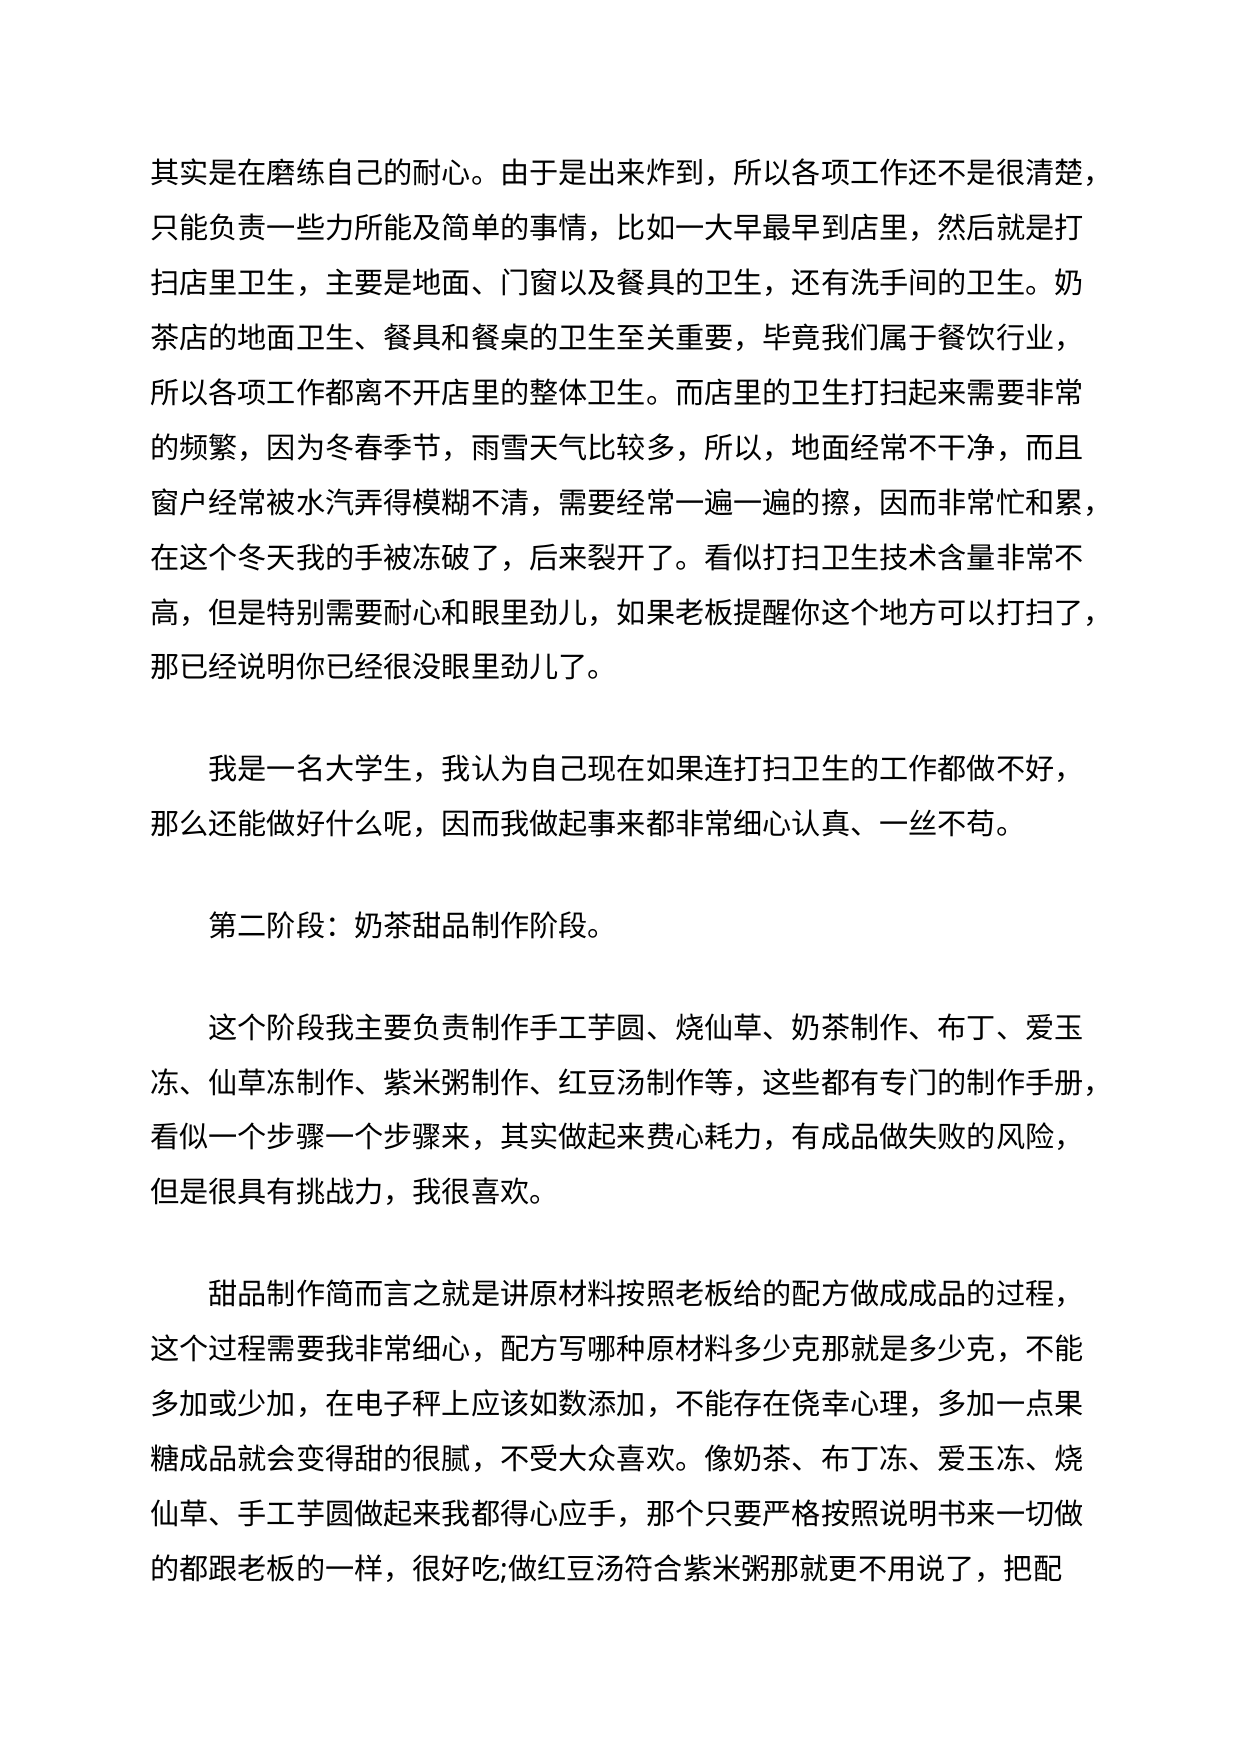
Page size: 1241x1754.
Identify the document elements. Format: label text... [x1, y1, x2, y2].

text 第二阶段：奶茶甜品制作阶段。 [150, 902, 1090, 945]
text 这个阶段我主要负责制作手工芋圆、烧仙草、奶茶制作、布丁、爱玉冻、仙草冻制作、紫米粥制作、红豆汤制作等，这些都有专门的制作手册，看似一个步骤一个步骤来，其实做起来费心耗力，有成品做失败的风险，但是很具有挑战力，我很喜欢。 [150, 1004, 1090, 1211]
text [150, 150, 1090, 686]
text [150, 1271, 1090, 1588]
text 我是一名大学生，我认为自己现在如果连打扫卫生的工作都做不好，那么还能做好什么呢，因而我做起事来都非常细心认真、一丝不苟。 [150, 746, 1090, 843]
